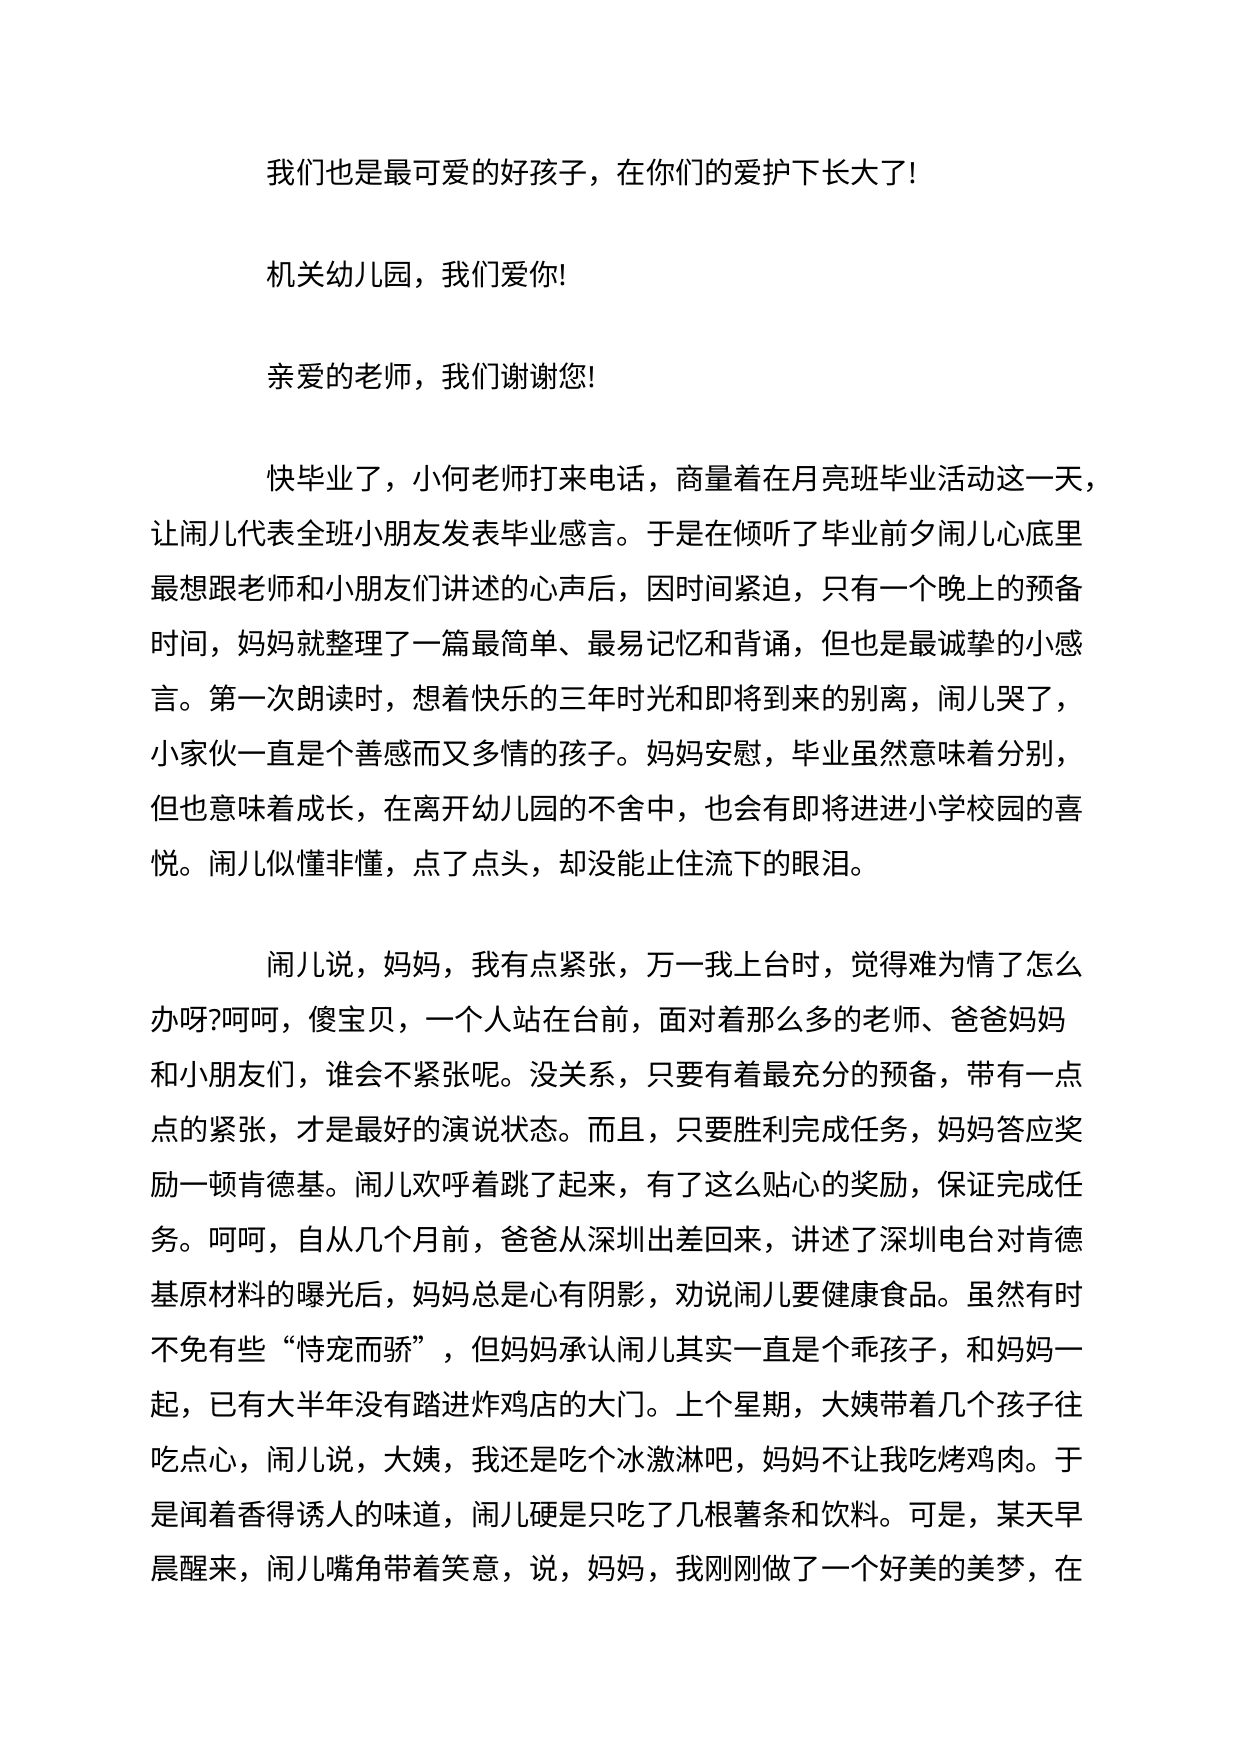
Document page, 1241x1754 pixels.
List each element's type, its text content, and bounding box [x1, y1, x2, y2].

text 快毕业了，小何老师打来电话，商量着在月亮班毕业活动这一天，让闹儿代表全班小朋友发表毕业感言。于是在倾听了毕业前夕闹儿心底里最想跟老师和小朋友们讲述的心声后，因时间紧迫，只有一个晚上的预备时间，妈妈就整理了一篇最简单、最易记忆和背诵，但也是最诚挚的小感言。第一次朗读时，想着快乐的三年时光和即将到来的别离，闹儿哭了，小家伙一直是个善感而又多情的孩子。妈妈安慰，毕业虽然意味着分别，但也意味着成长，在离开幼儿园的不舍中，也会有即将进进小学校园的喜悦。闹儿似懂非懂，点了点头，却没能止住流下的眼泪。 [150, 456, 1090, 882]
text 机关幼儿园，我们爱你! [150, 252, 1090, 294]
text 亲爱的老师，我们谢谢您! [150, 354, 1090, 396]
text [150, 942, 1090, 1588]
text 我们也是最可爱的好孩子，在你们的爱护下长大了! [150, 150, 1090, 192]
